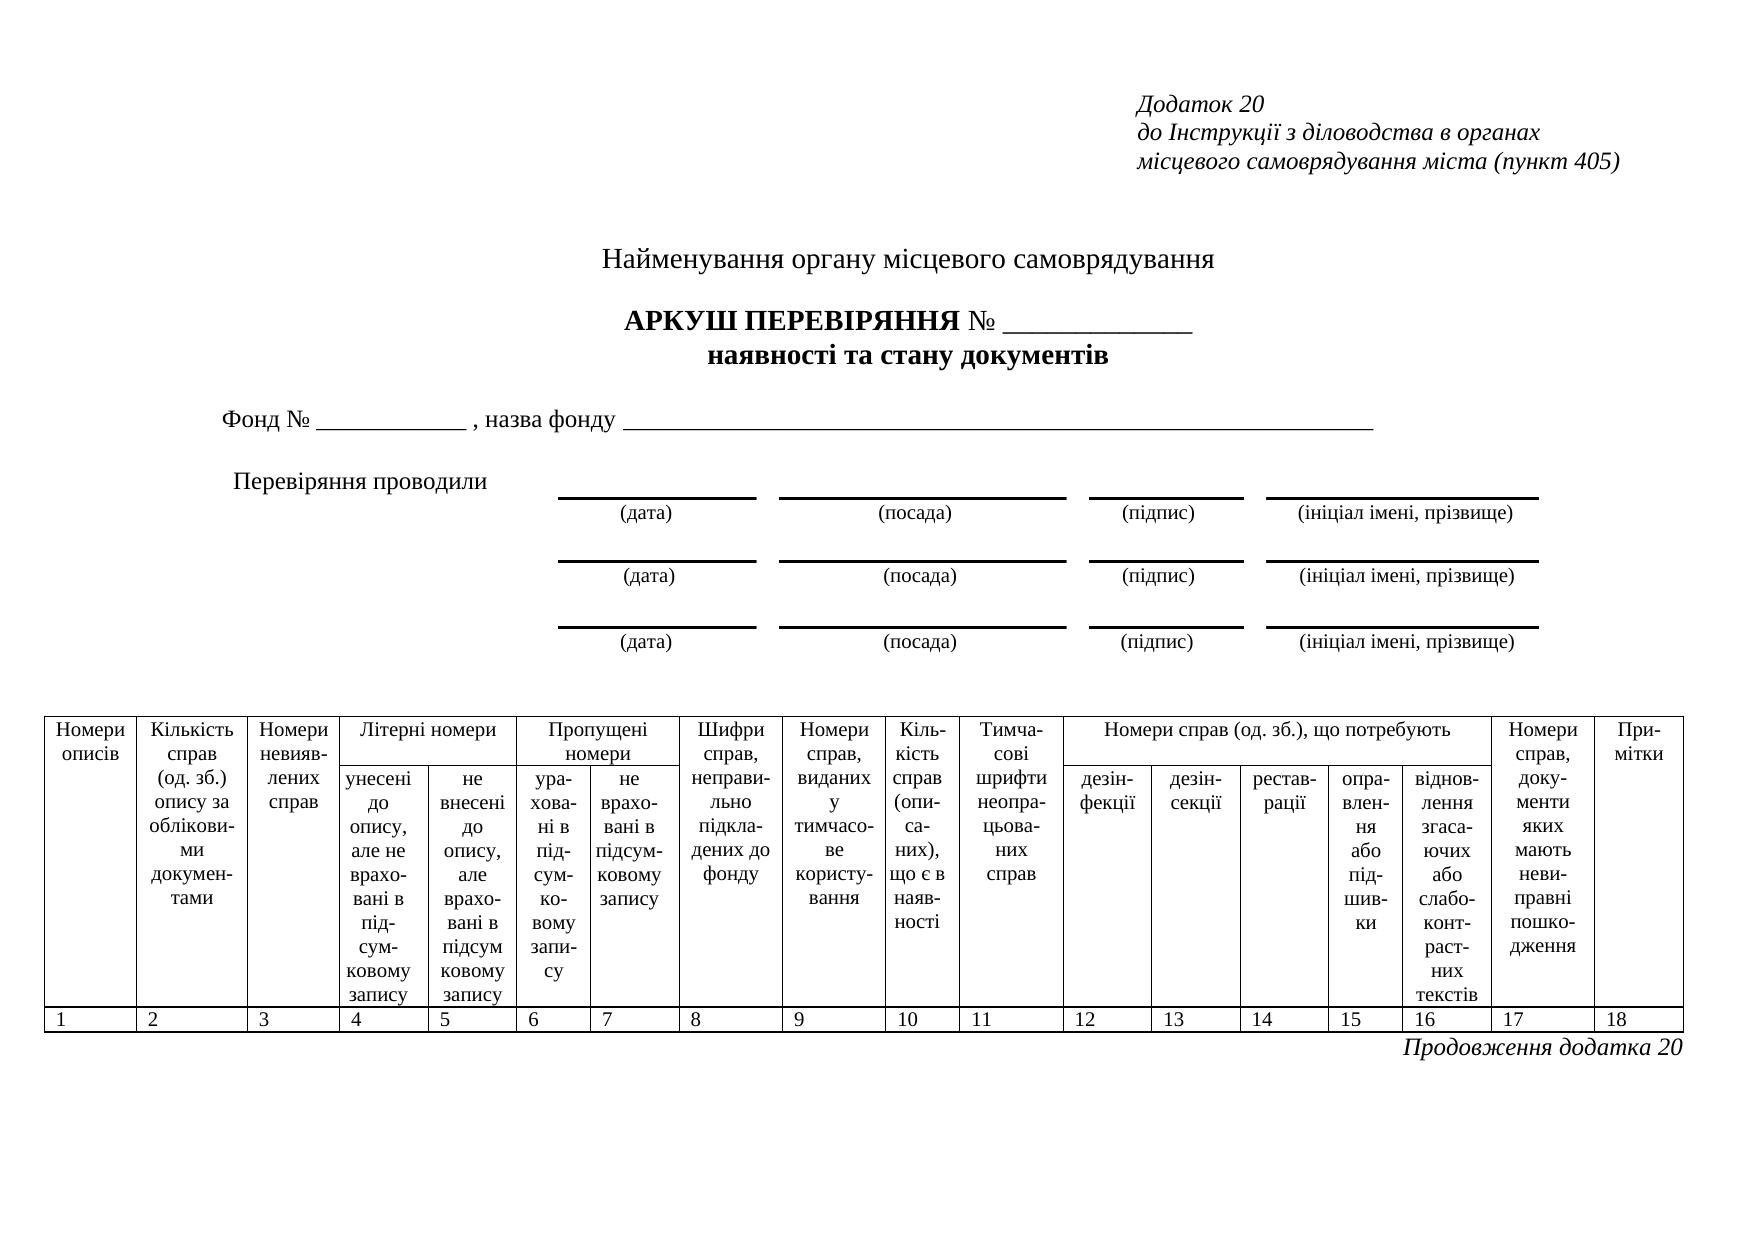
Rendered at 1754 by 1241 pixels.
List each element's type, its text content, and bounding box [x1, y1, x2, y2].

table_header Літерні номери [340, 717, 516, 765]
table_cell 10 [886, 1008, 959, 1031]
table_cell (підпис) [1078, 590, 1255, 687]
table_cell ура-хова-ні в під-сум-ко-вому запи-су [517, 766, 590, 1006]
table_cell 3 [248, 1008, 339, 1031]
table_header (дата) [546, 466, 768, 524]
table_cell 6 [517, 1008, 590, 1031]
table_cell дезін-фекції [1064, 766, 1151, 1006]
table_cell 14 [1241, 1008, 1328, 1031]
table_cell не внесені до опису, але врахо-вані в підсумковому запису [429, 766, 516, 1006]
table_cell (посада) [768, 590, 1078, 687]
table_header Пропущені номери [517, 717, 679, 765]
table_cell віднов-лення згаса-ючих або слабо-конт-раст-них текстів [1403, 766, 1491, 1006]
table_cell (підпис) [1078, 524, 1255, 590]
table_header Шифри справ, неправи-льно підкла-дених до фонду [680, 717, 782, 1006]
text до Інструкції з діловодства в органах [1137, 117, 1698, 146]
table_header Перевіряння проводили [222, 466, 546, 687]
text АРКУШ ПЕРЕВІРЯННЯ № _____________ [118, 303, 1698, 337]
table_cell 11 [960, 1008, 1063, 1031]
table_cell 9 [783, 1008, 885, 1031]
text Фонд № ____________ , назва фонду ____________________________________________________________ [222, 404, 1698, 433]
table_cell (ініціал імені, прізвище) [1255, 524, 1550, 590]
text місцевого самоврядування міста (пункт 405) [1137, 146, 1713, 175]
table_cell (посада) [768, 524, 1078, 590]
table_header (ініціал імені, прізвище) [1255, 466, 1550, 524]
table_cell 2 [137, 1008, 247, 1031]
table_cell 15 [1329, 1008, 1402, 1031]
table_header Номери описів [45, 717, 136, 1006]
table_cell 7 [591, 1008, 679, 1031]
table_cell дезін-секції [1152, 766, 1240, 1006]
table_header Номери справ, виданих у тимчасо-ве користу-вання [783, 717, 885, 1006]
table_cell 18 [1595, 1008, 1683, 1031]
table_header Тимча-сові шрифти неопра-цьова-них справ [960, 717, 1063, 1006]
table_header При-мітки [1595, 717, 1683, 1006]
table_cell 13 [1152, 1008, 1240, 1031]
table_header (підпис) [1078, 466, 1255, 524]
table_header Номери невияв-лених справ [248, 717, 339, 1006]
table_cell (дата) [546, 524, 768, 590]
table_cell 8 [680, 1008, 782, 1031]
text Продовження додатка 20 [1403, 1032, 1698, 1061]
table_header Кількість справ (од. зб.) опису за облікови-ми докумен-тами [137, 717, 247, 1006]
text Додаток 20 [1137, 89, 1698, 117]
table_cell опра-влен-ня або під-шив-ки [1329, 766, 1402, 1006]
text Найменування органу місцевого самоврядування [118, 241, 1698, 275]
text наявності та стану документів [118, 337, 1698, 371]
table_cell 12 [1064, 1008, 1151, 1031]
table_cell 16 [1403, 1008, 1491, 1031]
table_cell (ініціал імені, прізвище) [1255, 590, 1550, 687]
table_cell 1 [45, 1008, 136, 1031]
table_cell 5 [429, 1008, 516, 1031]
table_header Номери справ, доку-менти яких мають неви-правні пошко-дження [1492, 717, 1594, 1006]
table_header Кіль- кість справ (опи-са-них), що є в наяв-ності [886, 717, 959, 1006]
table_cell (дата) [546, 590, 768, 687]
table_cell рестав-рації [1241, 766, 1328, 1006]
table_cell 4 [340, 1008, 428, 1031]
table_cell 17 [1492, 1008, 1594, 1031]
table_header Номери справ (од. зб.), що потребують [1064, 717, 1491, 765]
table_cell не врахо-вані в підсум-ковому запису [591, 766, 679, 1006]
table_header (посада) [768, 466, 1078, 524]
table_cell унесені до опису, але не врахо-вані в під- сум-ковому запису [340, 766, 428, 1006]
